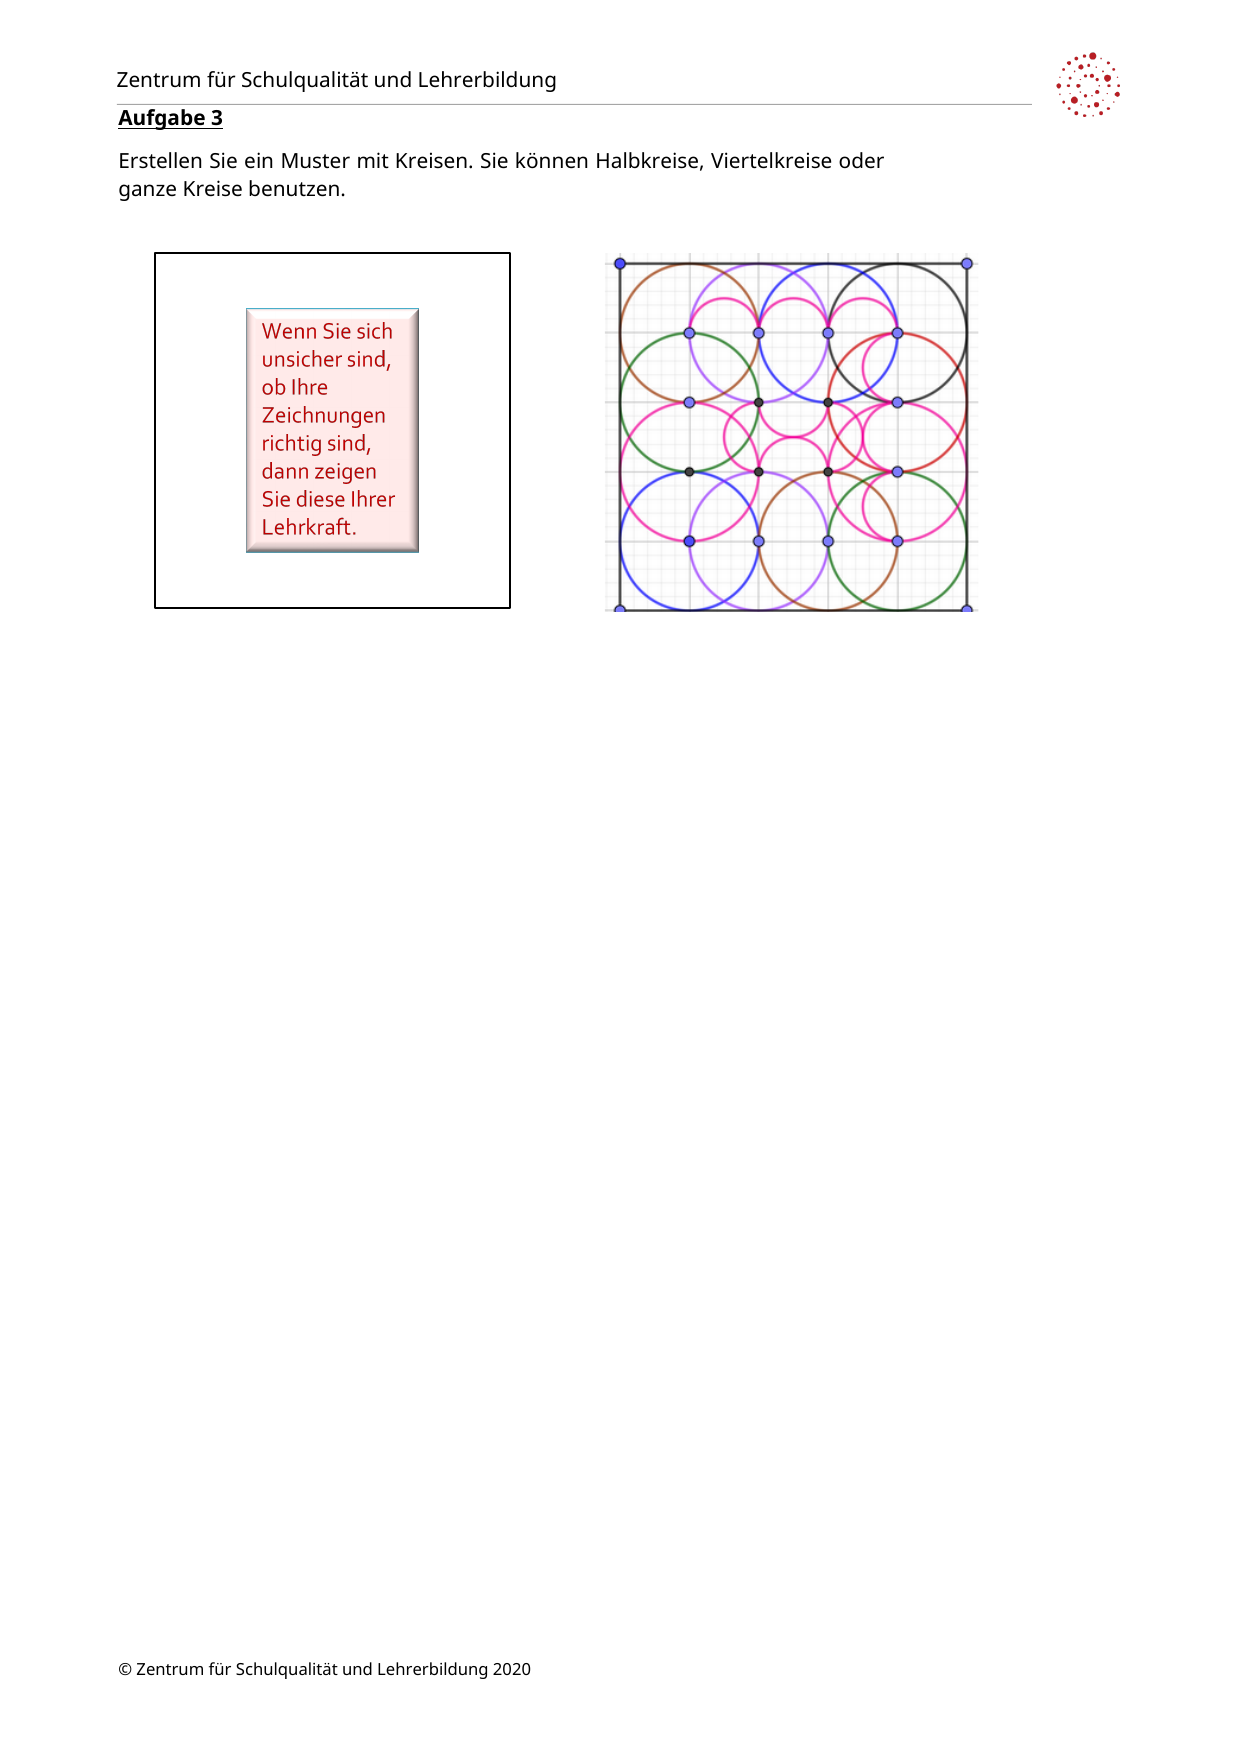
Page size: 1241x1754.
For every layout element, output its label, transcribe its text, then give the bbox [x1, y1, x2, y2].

picture [1055, 48, 1121, 121]
text Erstellen Sie ein Muster mit Kreisen. Sie können Halbkreise, Viertelkreise oder ganze Kreise benutzen. [118, 146, 886, 203]
text Aufgabe 3 [118, 103, 886, 132]
